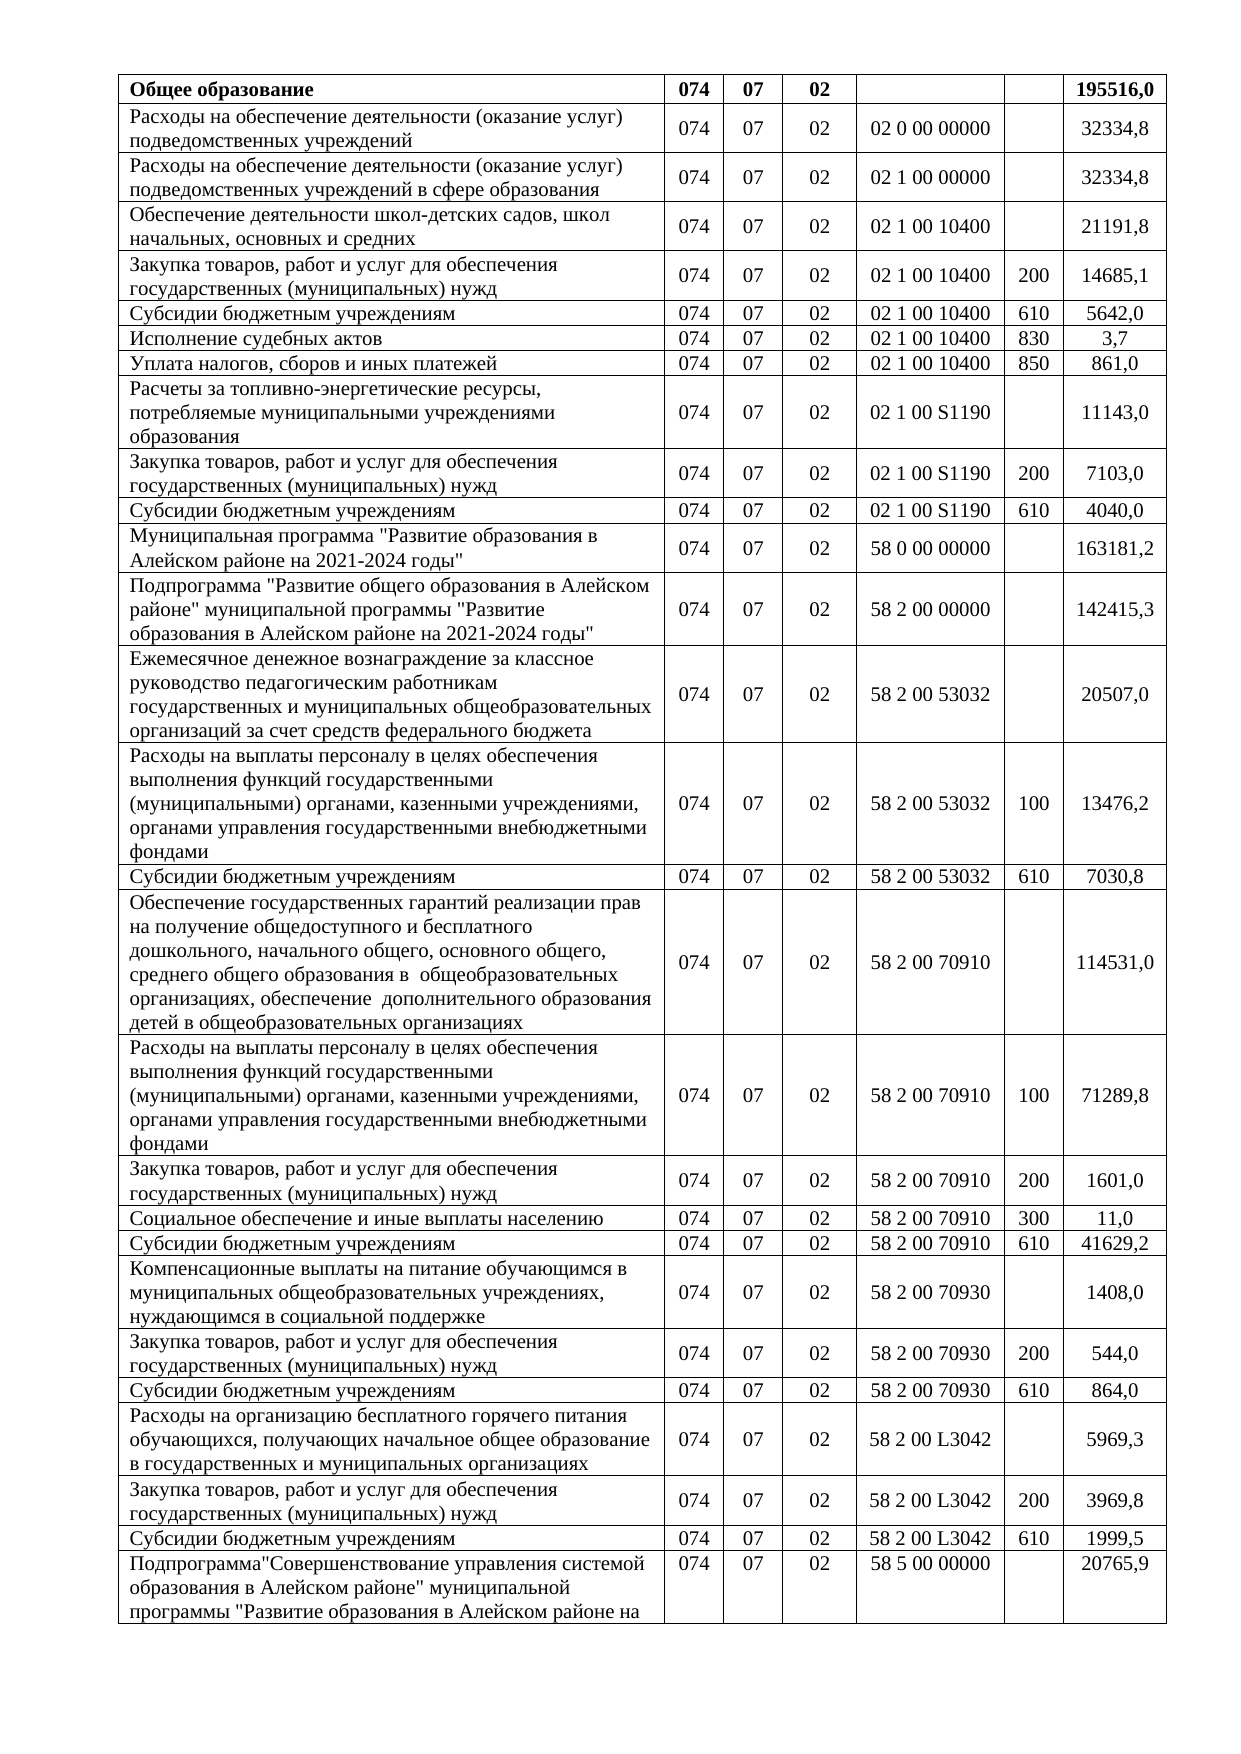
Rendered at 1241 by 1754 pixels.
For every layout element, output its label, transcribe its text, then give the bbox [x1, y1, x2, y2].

table_cell 07 [724, 524, 782, 572]
table_cell 02 [783, 498, 856, 522]
table_cell 074 [665, 1156, 723, 1204]
table_cell 13476,2 [1064, 743, 1166, 863]
table_cell 074 [665, 351, 723, 375]
table_cell [1005, 75, 1063, 103]
table_cell 02 1 00 10400 [857, 202, 1004, 250]
table_cell 32334,8 [1064, 153, 1166, 201]
table_cell 02 1 00 10400 [857, 301, 1004, 325]
table_cell [857, 75, 1004, 103]
table_cell 610 [1005, 1231, 1063, 1255]
table_cell 074 [665, 202, 723, 250]
table_cell 41629,2 [1064, 1231, 1166, 1255]
table_cell 074 [665, 1035, 723, 1155]
table_cell 58 2 00 00000 [857, 573, 1004, 645]
table_cell [1005, 646, 1063, 742]
table_cell 3,7 [1064, 326, 1166, 350]
table_cell 200 [1005, 251, 1063, 299]
table_cell 02 [783, 251, 856, 299]
table_cell [1005, 202, 1063, 250]
table_cell 02 1 00 10400 [857, 326, 1004, 350]
table_cell 074 [665, 449, 723, 497]
table_cell 5969,3 [1064, 1403, 1166, 1475]
table_cell [1005, 890, 1063, 1034]
table_cell 02 [783, 573, 856, 645]
table_cell 4040,0 [1064, 498, 1166, 522]
table_cell 02 [783, 376, 856, 448]
table_cell 1999,5 [1064, 1526, 1166, 1550]
table_cell 58 2 00 L3042 [857, 1403, 1004, 1475]
table_cell 100 [1005, 1035, 1063, 1155]
table_cell 02 [783, 890, 856, 1034]
table_cell 02 [783, 865, 856, 888]
table_cell 21191,8 [1064, 202, 1166, 250]
table_cell 58 2 00 L3042 [857, 1526, 1004, 1550]
table_cell 07 [724, 1551, 782, 1623]
table_cell 074 [665, 890, 723, 1034]
table_cell Подпрограмма "Развитие общего образования в Алейском районе" муниципальной программы "Развитие образования в Алейском районе на 2021-2024 годы" [119, 573, 664, 645]
table_cell 07 [724, 743, 782, 863]
table_cell 850 [1005, 351, 1063, 375]
table_cell 142415,3 [1064, 573, 1166, 645]
table_cell 02 0 00 00000 [857, 104, 1004, 152]
table_cell 864,0 [1064, 1378, 1166, 1402]
table_cell 07 [724, 1476, 782, 1524]
table_cell 074 [665, 1329, 723, 1377]
table_cell 02 1 00 S1190 [857, 376, 1004, 448]
table_cell 58 2 00 L3042 [857, 1476, 1004, 1524]
table_cell 074 [665, 1403, 723, 1475]
table_cell 02 [783, 1329, 856, 1377]
table_cell Расходы на обеспечение деятельности (оказание услуг) подведомственных учреждений [119, 104, 664, 152]
table_cell 074 [665, 743, 723, 863]
table_cell 07 [724, 251, 782, 299]
table_cell 074 [665, 865, 723, 888]
table_cell Закупка товаров, работ и услуг для обеспечения государственных (муниципальных) нужд [119, 1476, 664, 1524]
table_cell 07 [724, 1156, 782, 1204]
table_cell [119, 1551, 664, 1623]
table_cell 200 [1005, 1476, 1063, 1524]
table_cell 074 [665, 326, 723, 350]
table_cell Ежемесячное денежное вознаграждение за классное руководство педагогическим работникам государственных и муниципальных общеобразовательных организаций за счет средств федерального бюджета [119, 646, 664, 742]
table_cell Социальное обеспечение и иные выплаты населению [119, 1206, 664, 1229]
table_cell Расходы на обеспечение деятельности (оказание услуг) подведомственных учреждений в сфере образования [119, 153, 664, 201]
table_cell 71289,8 [1064, 1035, 1166, 1155]
table_cell 1408,0 [1064, 1256, 1166, 1328]
table_cell 02 [783, 326, 856, 350]
table_cell 074 [665, 1526, 723, 1550]
table_cell Расходы на организацию бесплатного горячего питания обучающихся, получающих начальное общее образование в государственных и муниципальных организациях [119, 1403, 664, 1475]
table_cell 200 [1005, 1156, 1063, 1204]
table_cell 02 [783, 104, 856, 152]
table_cell Расходы на выплаты персоналу в целях обеспечения выполнения функций государственными (муниципальными) органами, казенными учреждениями, органами управления государственными внебюджетными фондами [119, 743, 664, 863]
table_cell Субсидии бюджетным учреждениям [119, 1526, 664, 1550]
table_cell Уплата налогов, сборов и иных платежей [119, 351, 664, 375]
table_cell 163181,2 [1064, 524, 1166, 572]
table_cell 610 [1005, 498, 1063, 522]
table_cell 07 [724, 104, 782, 152]
table_cell 07 [724, 573, 782, 645]
table_cell Закупка товаров, работ и услуг для обеспечения государственных (муниципальных) нужд [119, 449, 664, 497]
table_cell 11143,0 [1064, 376, 1166, 448]
table_cell [1005, 104, 1063, 152]
table_cell 02 1 00 00000 [857, 153, 1004, 201]
table_cell Обеспечение государственных гарантий реализации прав на получение общедоступного и бесплатного дошкольного, начального общего, основного общего, среднего общего образования в общеобразовательных организациях, обеспечение дополнительного образования детей в общеобразовательных организациях [119, 890, 664, 1034]
table_cell 02 [783, 524, 856, 572]
table_cell 074 [665, 1206, 723, 1229]
table_cell 07 [724, 890, 782, 1034]
table_cell 58 2 00 70910 [857, 890, 1004, 1034]
table_cell 58 5 00 00000 [857, 1551, 1004, 1623]
table_cell 195516,0 [1064, 75, 1166, 103]
table_cell 07 [724, 75, 782, 103]
table_cell 074 [665, 646, 723, 742]
table_cell 300 [1005, 1206, 1063, 1229]
table_cell 610 [1005, 865, 1063, 888]
table_cell 07 [724, 376, 782, 448]
table_cell 20765,9 [1064, 1551, 1166, 1623]
table_cell 07 [724, 326, 782, 350]
table_cell 07 [724, 865, 782, 888]
table_cell 02 [783, 1256, 856, 1328]
table_cell Субсидии бюджетным учреждениям [119, 1231, 664, 1255]
table_cell 100 [1005, 743, 1063, 863]
table_cell 58 0 00 00000 [857, 524, 1004, 572]
table_cell 7030,8 [1064, 865, 1166, 888]
table_cell 14685,1 [1064, 251, 1166, 299]
table_cell 544,0 [1064, 1329, 1166, 1377]
table_cell 07 [724, 1206, 782, 1229]
table_cell 58 2 00 53032 [857, 646, 1004, 742]
table_cell 074 [665, 104, 723, 152]
table_cell 074 [665, 498, 723, 522]
table_cell 58 2 00 70930 [857, 1329, 1004, 1377]
table_cell 02 1 00 10400 [857, 251, 1004, 299]
table_cell 07 [724, 1378, 782, 1402]
table_cell 200 [1005, 449, 1063, 497]
table_cell [1005, 153, 1063, 201]
table_cell 5642,0 [1064, 301, 1166, 325]
table_cell Исполнение судебных актов [119, 326, 664, 350]
table_cell 7103,0 [1064, 449, 1166, 497]
table_cell 074 [665, 524, 723, 572]
table_cell 11,0 [1064, 1206, 1166, 1229]
table_cell [1005, 376, 1063, 448]
table_cell 32334,8 [1064, 104, 1166, 152]
table_cell 07 [724, 1403, 782, 1475]
table_cell 074 [665, 75, 723, 103]
table_cell 1601,0 [1064, 1156, 1166, 1204]
table_cell Общее образование [119, 75, 664, 103]
table_cell 07 [724, 153, 782, 201]
table_cell 02 [783, 1231, 856, 1255]
table_cell 02 [783, 449, 856, 497]
table_cell Субсидии бюджетным учреждениям [119, 301, 664, 325]
table_cell Субсидии бюджетным учреждениям [119, 498, 664, 522]
table_cell 074 [665, 153, 723, 201]
table_cell 58 2 00 70930 [857, 1378, 1004, 1402]
table_cell 02 [783, 1403, 856, 1475]
table_cell 610 [1005, 1378, 1063, 1402]
table_cell 07 [724, 1256, 782, 1328]
table_cell 07 [724, 1035, 782, 1155]
table_cell 074 [665, 1476, 723, 1524]
table_cell 58 2 00 53032 [857, 865, 1004, 888]
table_cell 861,0 [1064, 351, 1166, 375]
table_cell 07 [724, 449, 782, 497]
table_cell 20507,0 [1064, 646, 1166, 742]
table_cell 07 [724, 351, 782, 375]
table_cell 07 [724, 301, 782, 325]
table_cell 07 [724, 1329, 782, 1377]
table_cell [1005, 1403, 1063, 1475]
table_cell Закупка товаров, работ и услуг для обеспечения государственных (муниципальных) нужд [119, 1329, 664, 1377]
table_cell 074 [665, 1231, 723, 1255]
table_cell 58 2 00 70910 [857, 1035, 1004, 1155]
table_cell 02 [783, 75, 856, 103]
table_cell 074 [665, 1256, 723, 1328]
table_cell 02 [783, 646, 856, 742]
table_cell 114531,0 [1064, 890, 1166, 1034]
table_cell 58 2 00 70910 [857, 1156, 1004, 1204]
table_cell 07 [724, 1526, 782, 1550]
table_cell 02 [783, 202, 856, 250]
table_cell 02 [783, 1378, 856, 1402]
table_cell 3969,8 [1064, 1476, 1166, 1524]
table_cell 610 [1005, 1526, 1063, 1550]
table_cell 07 [724, 1231, 782, 1255]
table_cell 074 [665, 251, 723, 299]
table_cell 074 [665, 301, 723, 325]
table_cell [1005, 573, 1063, 645]
table_cell 02 1 00 10400 [857, 351, 1004, 375]
table_cell 074 [665, 376, 723, 448]
table_cell Субсидии бюджетным учреждениям [119, 865, 664, 888]
table_cell 02 [783, 743, 856, 863]
table_cell 200 [1005, 1329, 1063, 1377]
table_cell Обеспечение деятельности школ-детских садов, школ начальных, основных и средних [119, 202, 664, 250]
table_cell 02 [783, 1526, 856, 1550]
table_cell 02 [783, 1035, 856, 1155]
table_cell 02 1 00 S1190 [857, 449, 1004, 497]
table_cell Компенсационные выплаты на питание обучающимся в муниципальных общеобразовательных учреждениях, нуждающимся в социальной поддержке [119, 1256, 664, 1328]
table_cell 02 [783, 301, 856, 325]
table_cell Закупка товаров, работ и услуг для обеспечения государственных (муниципальных) нужд [119, 1156, 664, 1204]
table_cell 02 1 00 S1190 [857, 498, 1004, 522]
table_cell 610 [1005, 301, 1063, 325]
table_cell 58 2 00 70910 [857, 1206, 1004, 1229]
table_cell [1005, 1551, 1063, 1623]
table_cell Субсидии бюджетным учреждениям [119, 1378, 664, 1402]
table_cell 02 [783, 1476, 856, 1524]
table_cell 830 [1005, 326, 1063, 350]
table_cell 58 2 00 53032 [857, 743, 1004, 863]
table_cell Расходы на выплаты персоналу в целях обеспечения выполнения функций государственными (муниципальными) органами, казенными учреждениями, органами управления государственными внебюджетными фондами [119, 1035, 664, 1155]
table_cell 07 [724, 498, 782, 522]
table_cell 02 [783, 1156, 856, 1204]
table_cell Закупка товаров, работ и услуг для обеспечения государственных (муниципальных) нужд [119, 251, 664, 299]
table_cell [1005, 1256, 1063, 1328]
table_cell 58 2 00 70910 [857, 1231, 1004, 1255]
table_cell 58 2 00 70930 [857, 1256, 1004, 1328]
table_cell Муниципальная программа "Развитие образования в Алейском районе на 2021-2024 годы" [119, 524, 664, 572]
table_cell 07 [724, 646, 782, 742]
table_cell 02 [783, 153, 856, 201]
table_cell 02 [783, 1206, 856, 1229]
table_cell 02 [783, 1551, 856, 1623]
table_cell 07 [724, 202, 782, 250]
table_cell [1005, 524, 1063, 572]
table_cell 02 [783, 351, 856, 375]
table_cell 074 [665, 573, 723, 645]
table_cell 074 [665, 1378, 723, 1402]
table_cell 074 [665, 1551, 723, 1623]
table_cell Расчеты за топливно-энергетические ресурсы, потребляемые муниципальными учреждениями образования [119, 376, 664, 448]
